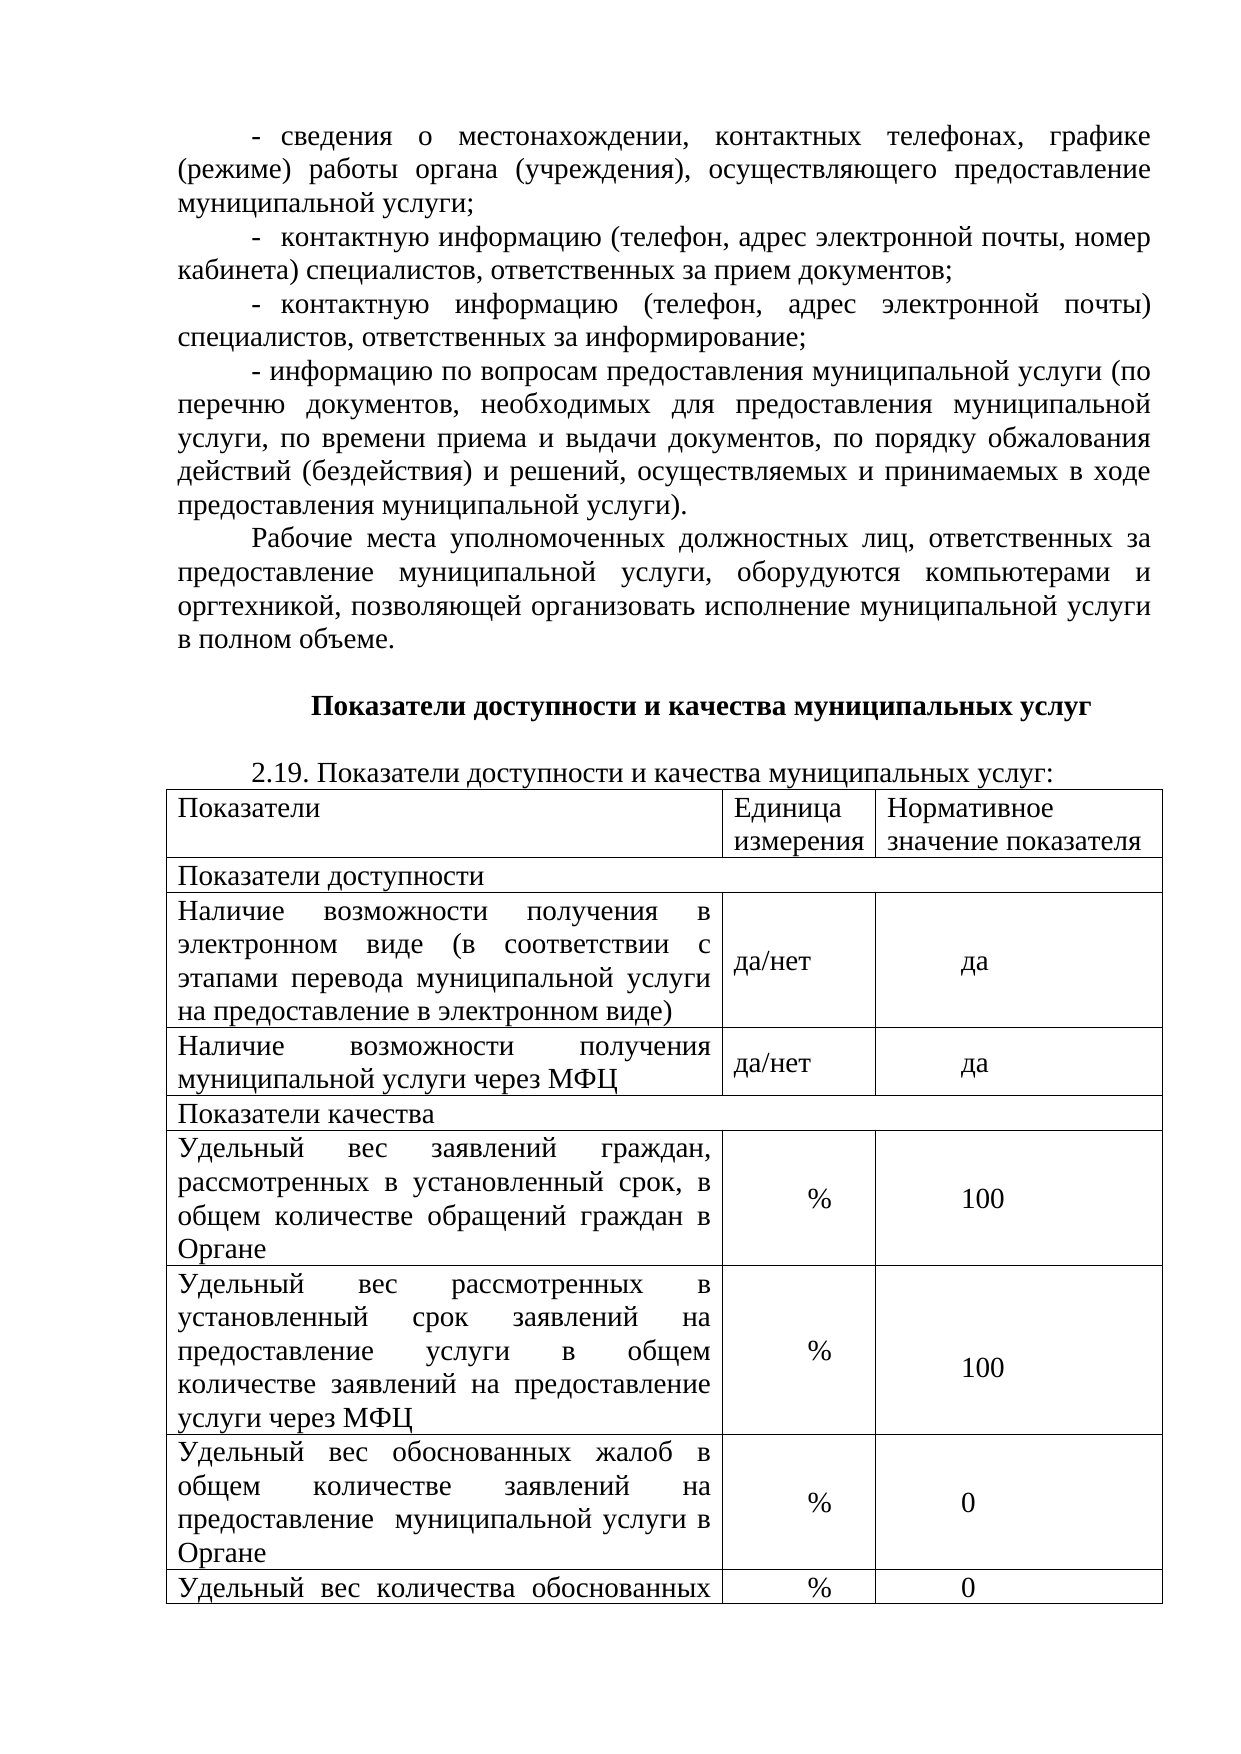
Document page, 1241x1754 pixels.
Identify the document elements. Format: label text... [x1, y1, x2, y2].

table_cell 0 [876, 1570, 1162, 1603]
table_cell Показатели качества [167, 1096, 1162, 1129]
table_cell Удельный вес рассмотренных в установленный срок заявлений на предоставление услуги в общем количестве заявлений на предоставление услуги через МФЦ [167, 1266, 722, 1433]
list контактную информацию (телефон, адрес электронной почты) специалистов, ответственных за информирование; [177, 286, 1152, 353]
table_cell да/нет [723, 893, 875, 1027]
table_cell 0 [876, 1435, 1162, 1569]
table_cell Показатели доступности [167, 858, 1162, 892]
table_cell Наличие возможности получения в электронном виде (в соответствии с этапами перевода муниципальной услуги на предоставление в электронном виде) [167, 893, 722, 1027]
table_cell Удельный вес обоснованных жалоб в общем количестве заявлений на предоставление муниципальной услуги в Органе [167, 1435, 722, 1569]
table_header Показатели [167, 790, 722, 857]
table_cell Наличие возможности получения муниципальной услуги через МФЦ [167, 1028, 722, 1095]
text 2.19. Показатели доступности и качества муниципальных услуг: [177, 755, 1152, 789]
table_cell да [876, 1028, 1162, 1095]
list сведения о местонахождении, контактных телефонах, графике (режиме) работы органа (учреждения), осуществляющего предоставление муниципальной услуги; [177, 118, 1152, 219]
table_cell 100 [876, 1131, 1162, 1265]
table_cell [167, 1570, 722, 1603]
table_cell да/нет [723, 1028, 875, 1095]
text Показатели доступности и качества муниципальных услуг [177, 688, 1152, 722]
table_cell % [723, 1570, 875, 1603]
table_cell Удельный вес заявлений граждан, рассмотренных в установленный срок, в общем количестве обращений граждан в Органе [167, 1131, 722, 1265]
table_header Единица измерения [723, 790, 875, 857]
table_cell % [723, 1131, 875, 1265]
table_cell да [876, 893, 1162, 1027]
text - информацию по вопросам предоставления муниципальной услуги (по перечню документов, необходимых для предоставления муниципальной услуги, по времени приема и выдачи документов, по порядку обжалования действий (бездействия) и решений, осуществляемых и принимаемых в ходе предоставления муниципальной услуги). [177, 353, 1152, 521]
table_header Нормативное значение показателя [876, 790, 1162, 857]
list контактную информацию (телефон, адрес электронной почты, номер кабинета) специалистов, ответственных за прием документов; [177, 219, 1152, 286]
table_cell % [723, 1266, 875, 1433]
text Рабочие места уполномоченных должностных лиц, ответственных за предоставление муниципальной услуги, оборудуются компьютерами и оргтехникой, позволяющей организовать исполнение муниципальной услуги в полном объеме. [177, 521, 1152, 655]
table_cell 100 [876, 1266, 1162, 1433]
table_cell % [723, 1435, 875, 1569]
